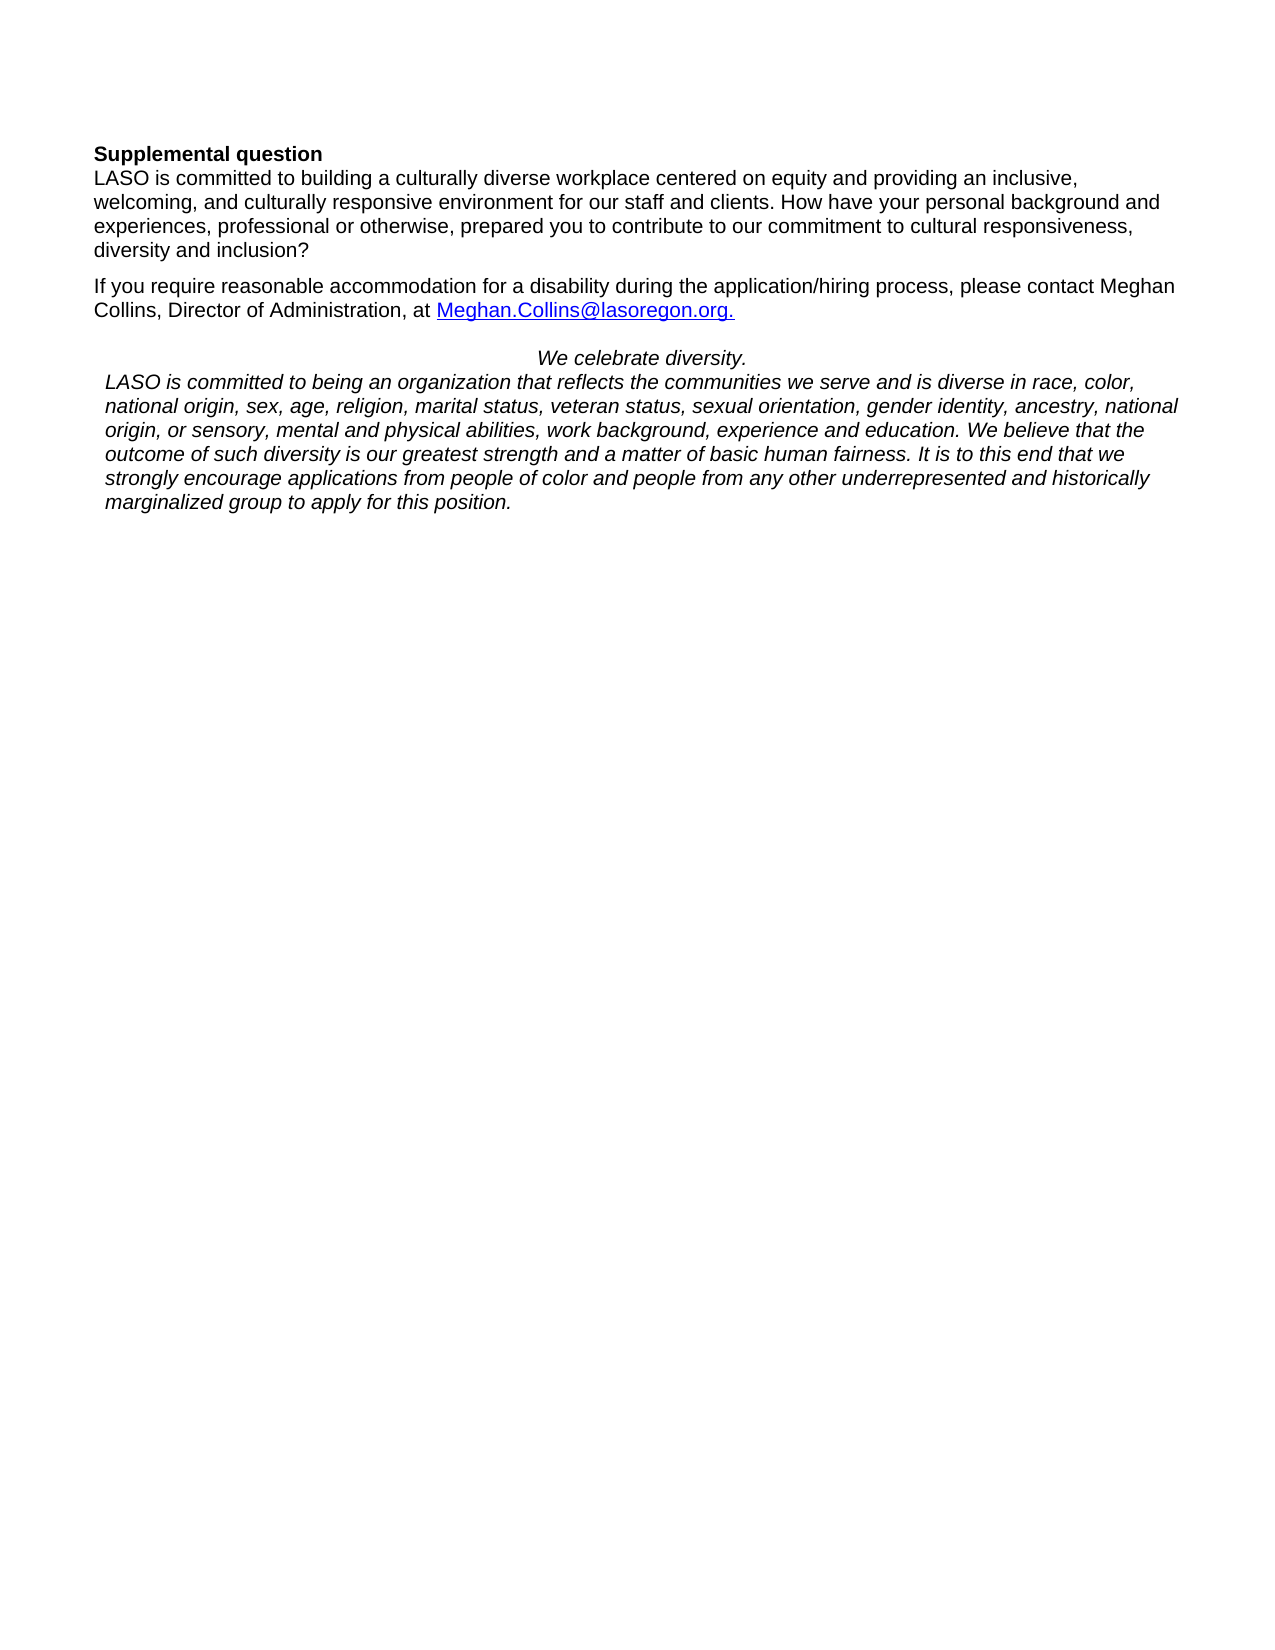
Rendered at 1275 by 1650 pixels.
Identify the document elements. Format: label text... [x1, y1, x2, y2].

text If you require reasonable accommodation for a disability during the application/hiring process, please contact Meghan Collins, Director of Administration, at Meghan.Collins@lasoregon.org. [94, 274, 1181, 322]
text LASO is committed to building a culturally diverse workplace centered on equity and providing an inclusive, welcoming, and culturally responsive environment for our staff and clients. How have your personal background and experiences, professional or otherwise, prepared you to contribute to our commitment to cultural responsiveness, diversity and inclusion? [94, 166, 1181, 261]
text LASO is committed to being an organization that reflects the communities we serve and is diverse in race, color, national origin, sex, age, religion, marital status, veteran status, sexual orientation, gender identity, ancestry, national origin, or sensory, mental and physical abilities, work background, experience and education. We believe that the outcome of such diversity is our greatest strength and a matter of basic human fairness. It is to this end that we strongly encourage applications from people of color and people from any other underrepresented and historically marginalized group to apply for this position. [105, 370, 1181, 513]
text Supplemental question [94, 142, 1181, 166]
text We celebrate diversity. [105, 346, 1181, 370]
